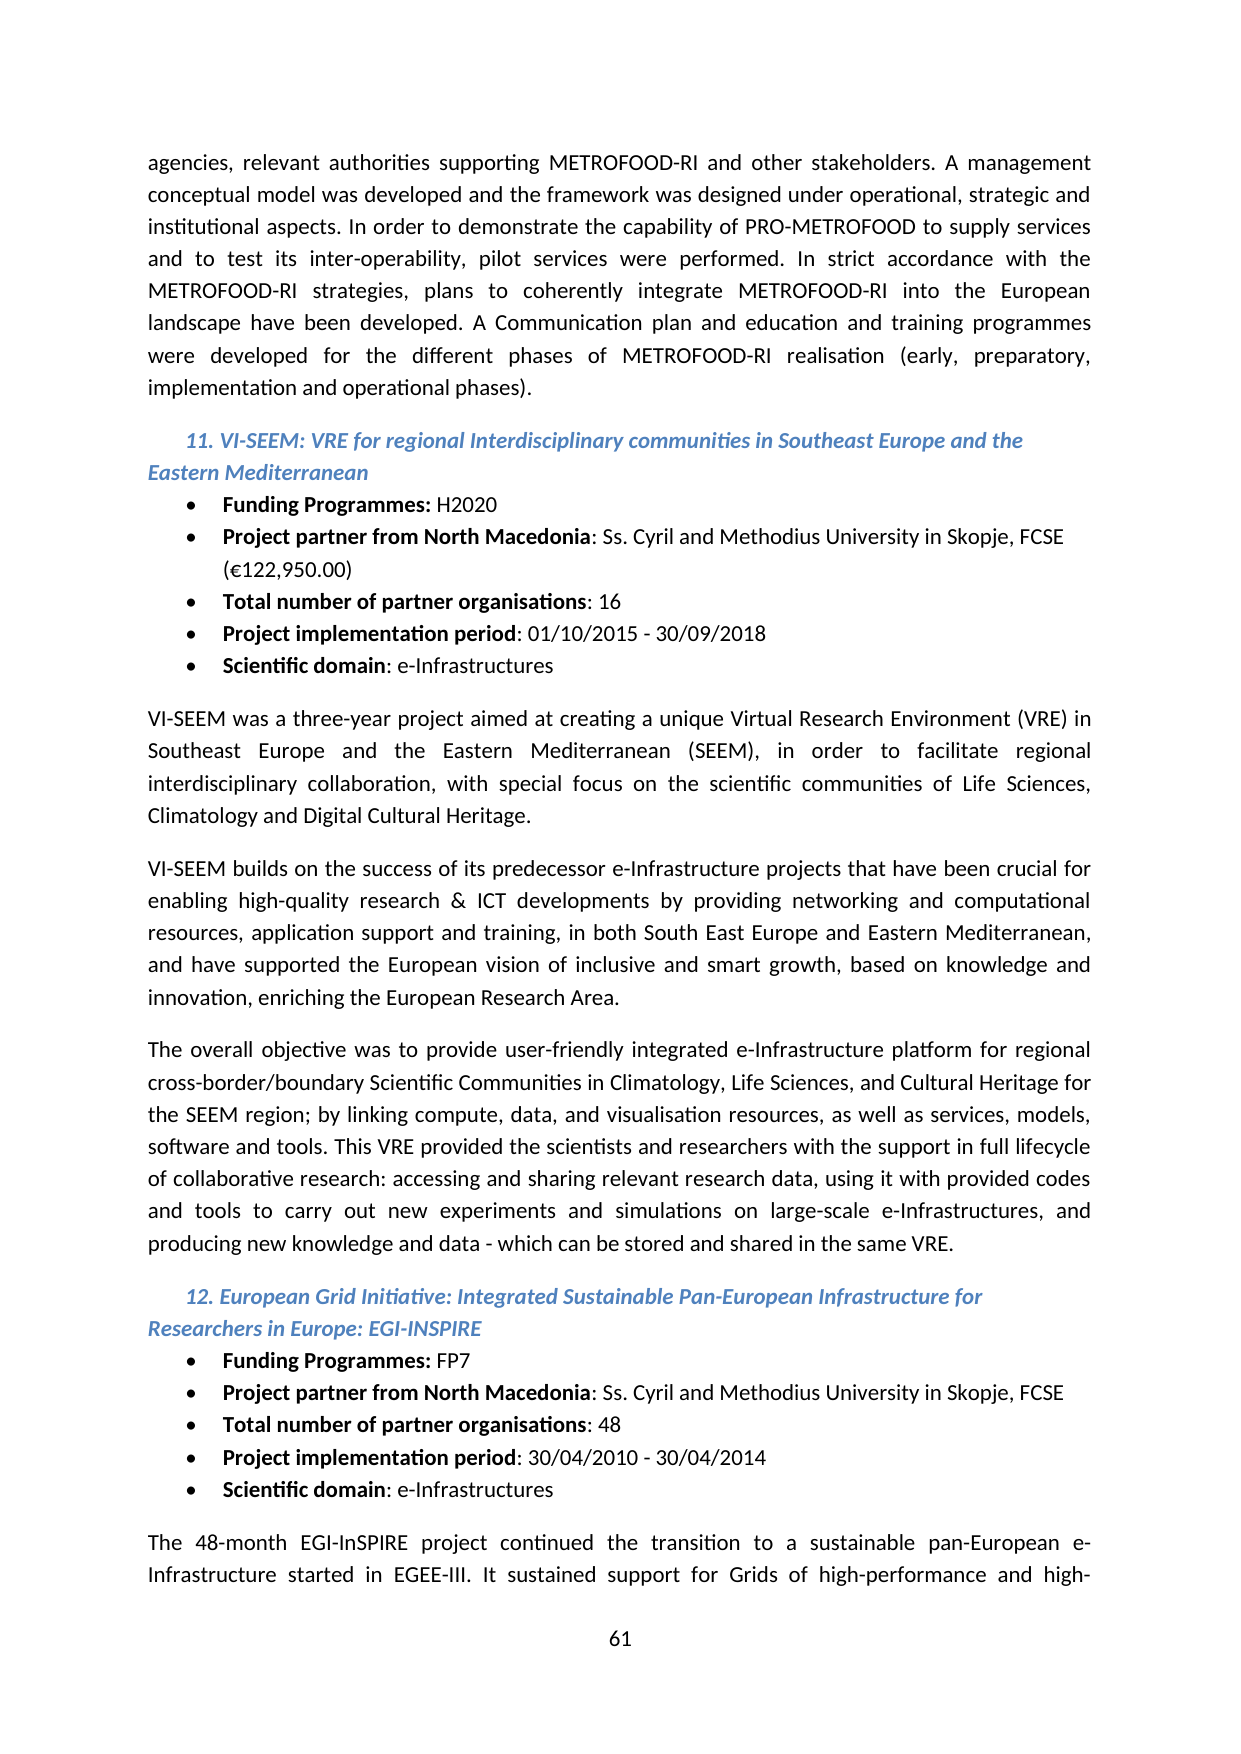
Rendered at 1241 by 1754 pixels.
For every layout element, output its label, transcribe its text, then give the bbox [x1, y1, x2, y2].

subtitle 12. European Grid Initiative: Integrated Sustainable Pan-European Infrastructure for Researchers in Europe: EGI-INSPIRE [148, 1282, 1093, 1342]
list Project partner from North Macedonia: Ss. Cyril and Methodius University in Skopje, FCSE [185, 1378, 1093, 1406]
list Scientific domain: e-Infrastructures [185, 651, 1093, 679]
list Scientific domain: e-Infrastructures [185, 1475, 1093, 1503]
text VI-SEEM builds on the success of its predecessor e-Infrastructure projects that have been crucial for enabling high-quality research & ICT developments by providing networking and computational resources, application support and training, in both South East Europe and Eastern Mediterranean, and have supported the European vision of inclusive and smart growth, based on knowledge and innovation, enriching the European Research Area. [148, 854, 1093, 1011]
list Project implementation period: 30/04/2010 - 30/04/2014 [185, 1443, 1093, 1471]
list Total number of partner organisations: 48 [185, 1411, 1093, 1438]
list Project partner from North Macedonia: Ss. Cyril and Methodius University in Skopje, FCSE (€122,950.00) [185, 522, 1093, 583]
subtitle 11. VI-SEEM: VRE for regional Interdisciplinary communities in Southeast Europe and the Eastern Mediterranean [148, 426, 1093, 486]
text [148, 1528, 1093, 1588]
list Funding Programmes: FP7 [185, 1346, 1093, 1374]
list Project implementation period: 01/10/2015 - 30/09/2018 [185, 619, 1093, 647]
list Funding Programmes: H2020 [185, 490, 1093, 518]
text VI-SEEM was a three-year project aimed at creating a unique Virtual Research Environment (VRE) in Southeast Europe and the Eastern Mediterranean (SEEM), in order to facilitate regional interdisciplinary collaboration, with special focus on the scientific communities of Life Sciences, Climatology and Digital Cultural Heritage. [148, 704, 1093, 829]
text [148, 148, 1093, 401]
text The overall objective was to provide user-friendly integrated e-Infrastructure platform for regional cross-border/boundary Scientific Communities in Climatology, Life Sciences, and Cultural Heritage for the SEEM region; by linking compute, data, and visualisation resources, as well as services, models, software and tools. This VRE provided the scientists and researchers with the support in full lifecycle of collaborative research: accessing and sharing relevant research data, using it with provided codes and tools to carry out new experiments and simulations on large-scale e-Infrastructures, and producing new knowledge and data - which can be stored and shared in the same VRE. [148, 1036, 1093, 1257]
list Total number of partner organisations: 16 [185, 587, 1093, 615]
